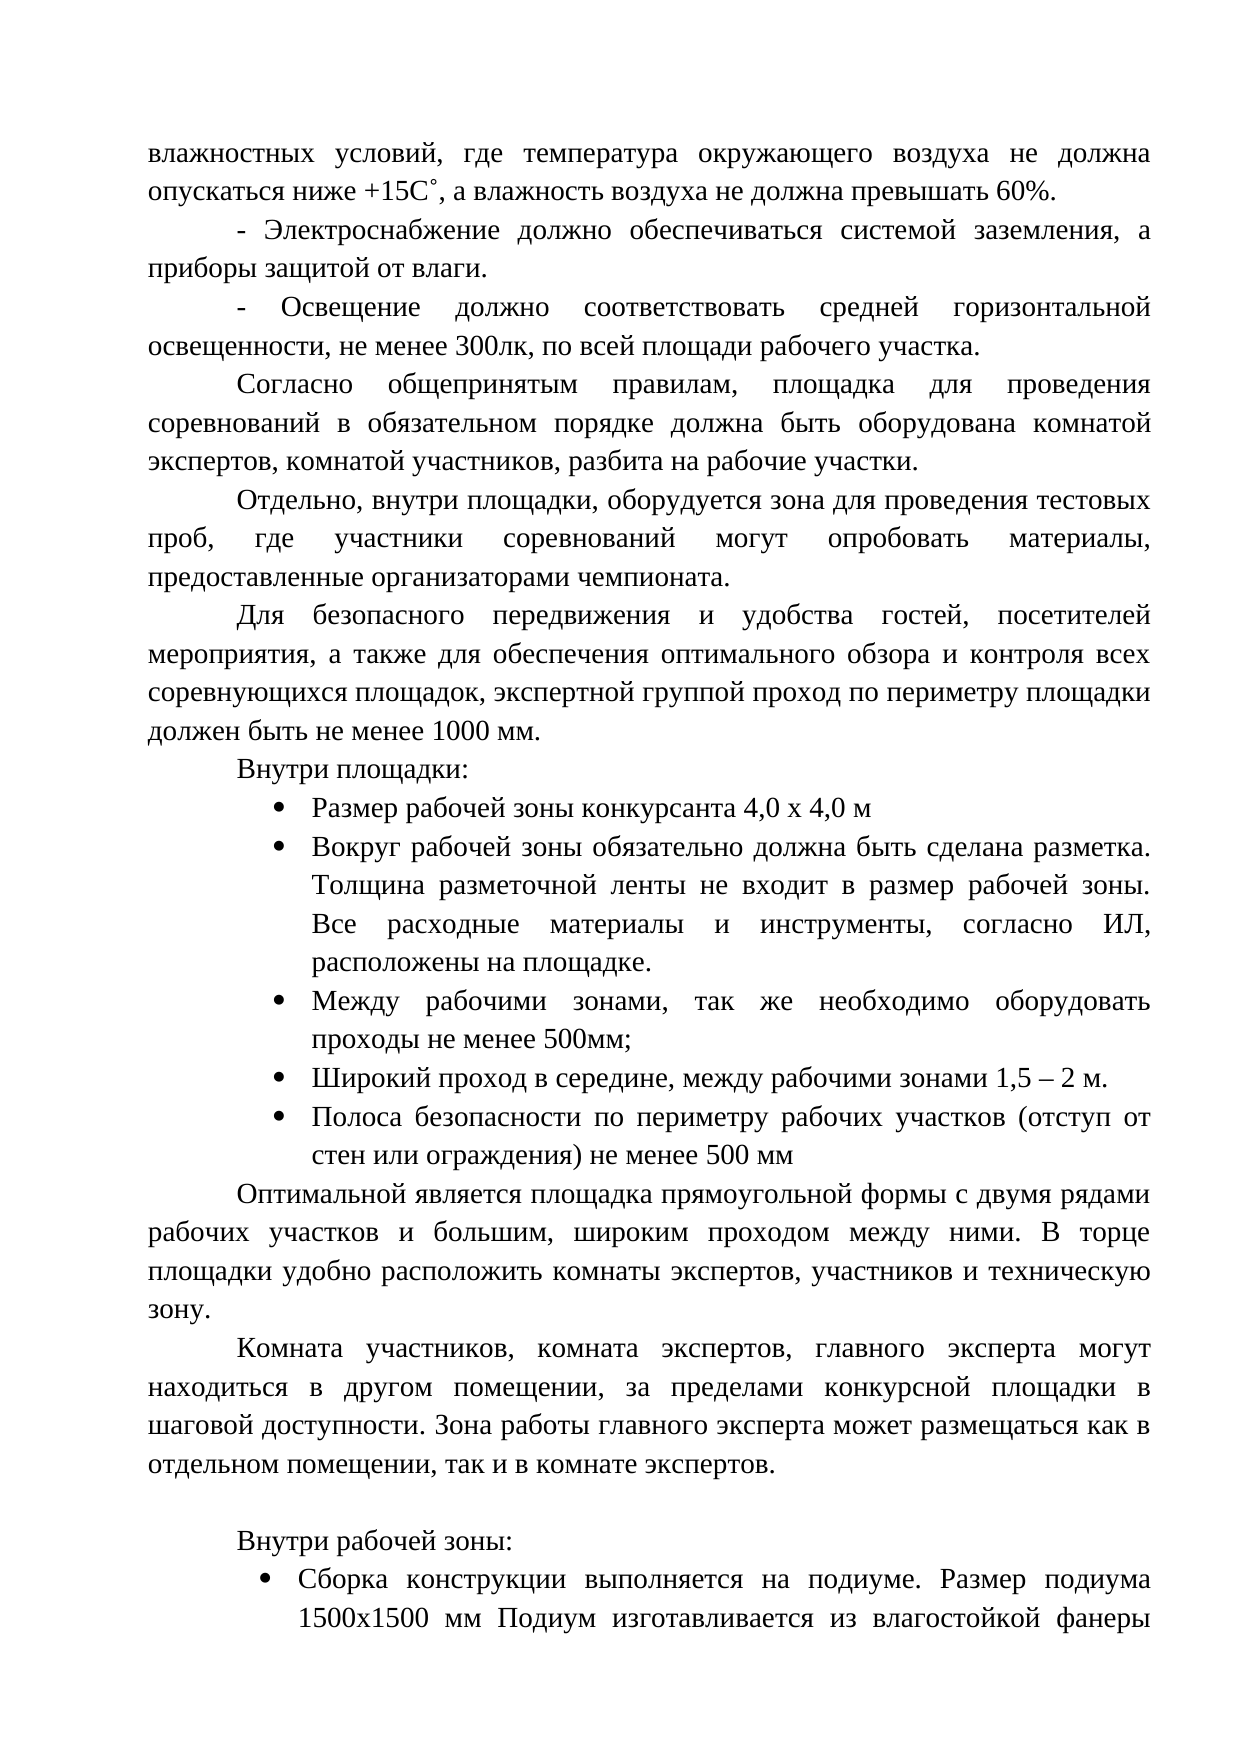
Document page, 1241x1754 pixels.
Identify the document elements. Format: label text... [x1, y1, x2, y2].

text Отдельно, внутри площадки, оборудуется зона для проведения тестовых проб, где участники соревнований могут опробовать материалы, предоставленные организаторами чемпионата. [148, 482, 1152, 592]
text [148, 135, 1152, 207]
text Для безопасного передвижения и удобства гостей, посетителей мероприятия, а также для обеспечения оптимального обзора и контроля всех соревнующихся площадок, экспертной группой проход по периметру площадки должен быть не менее 1000 мм. [148, 597, 1152, 747]
text Внутри рабочей зоны: [148, 1523, 1152, 1556]
text Согласно общепринятым правилам, площадка для проведения соревнований в обязательном порядке должна быть оборудована комнатой экспертов, комнатой участников, разбита на рабочие участки. [148, 366, 1152, 477]
text - Электроснабжение должно обеспечиваться системой заземления, а приборы защитой от влаги. [148, 212, 1152, 284]
list Вокруг рабочей зоны обязательно должна быть сделана разметка. Толщина разметочной ленты не входит в размер рабочей зоны. Все расходные материалы и инструменты, согласно ИЛ, расположены на площадке. [274, 829, 1152, 978]
list Размер рабочей зоны конкурсанта 4,0 х 4,0 м [274, 790, 1152, 824]
text - Освещение должно соответствовать средней горизонтальной освещенности, не менее 300лк, по всей площади рабочего участка. [148, 289, 1152, 361]
text Комната участников, комната экспертов, главного эксперта могут находиться в другом помещении, за пределами конкурсной площадки в шаговой доступности. Зона работы главного эксперта может размещаться как в отдельном помещении, так и в комнате экспертов. [148, 1330, 1152, 1479]
list Полоса безопасности по периметру рабочих участков (отступ от стен или ограждения) не менее 500 мм [274, 1099, 1152, 1171]
text Оптимальной является площадка прямоугольной формы с двумя рядами рабочих участков и большим, широким проходом между ними. В торце площадки удобно расположить комнаты экспертов, участников и техническую зону. [148, 1176, 1152, 1325]
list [260, 1561, 1152, 1634]
list Широкий проход в середине, между рабочими зонами 1,5 – 2 м. [274, 1060, 1152, 1094]
text Внутри площадки: [148, 752, 1152, 785]
list Между рабочими зонами, так же необходимо оборудовать проходы не менее 500мм; [274, 983, 1152, 1055]
